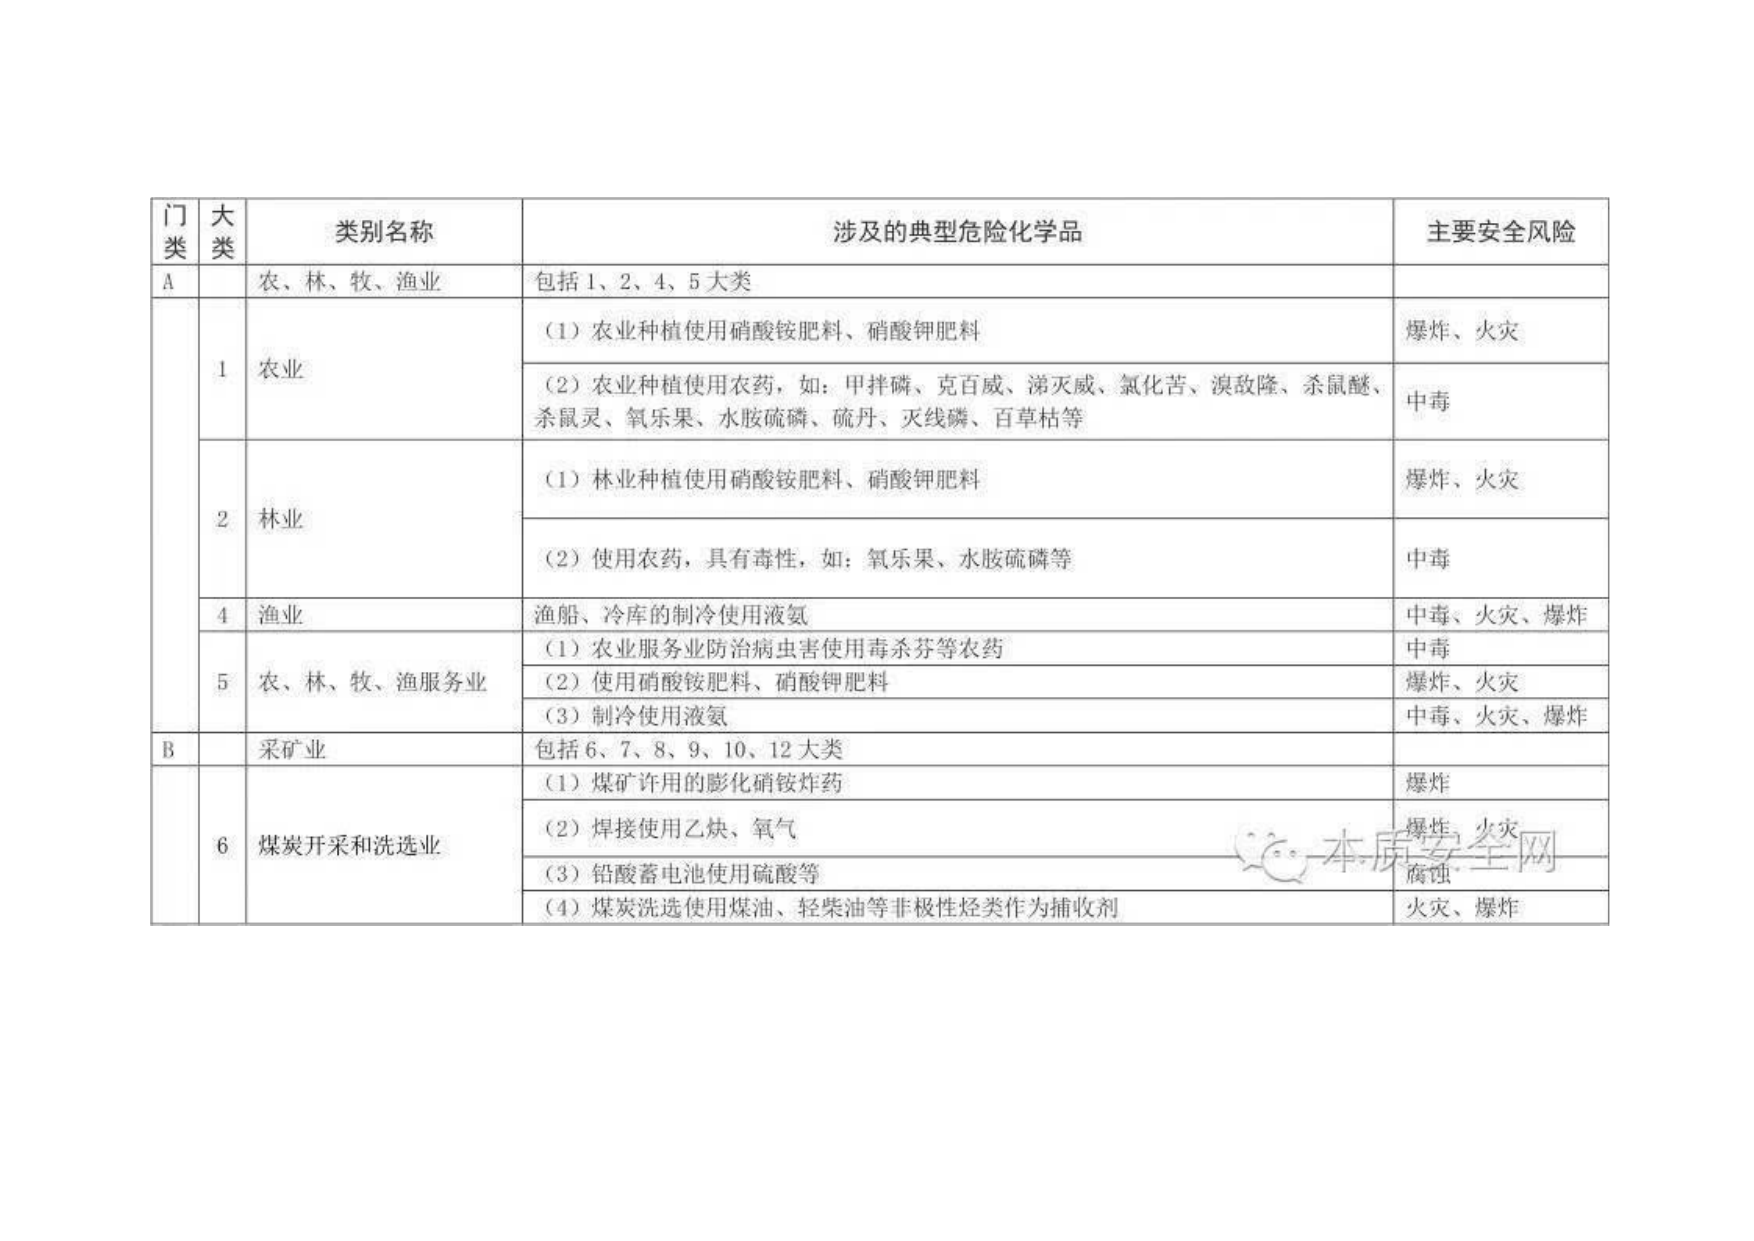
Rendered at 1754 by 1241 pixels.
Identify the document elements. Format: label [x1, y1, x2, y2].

picture [150, 197, 1610, 926]
